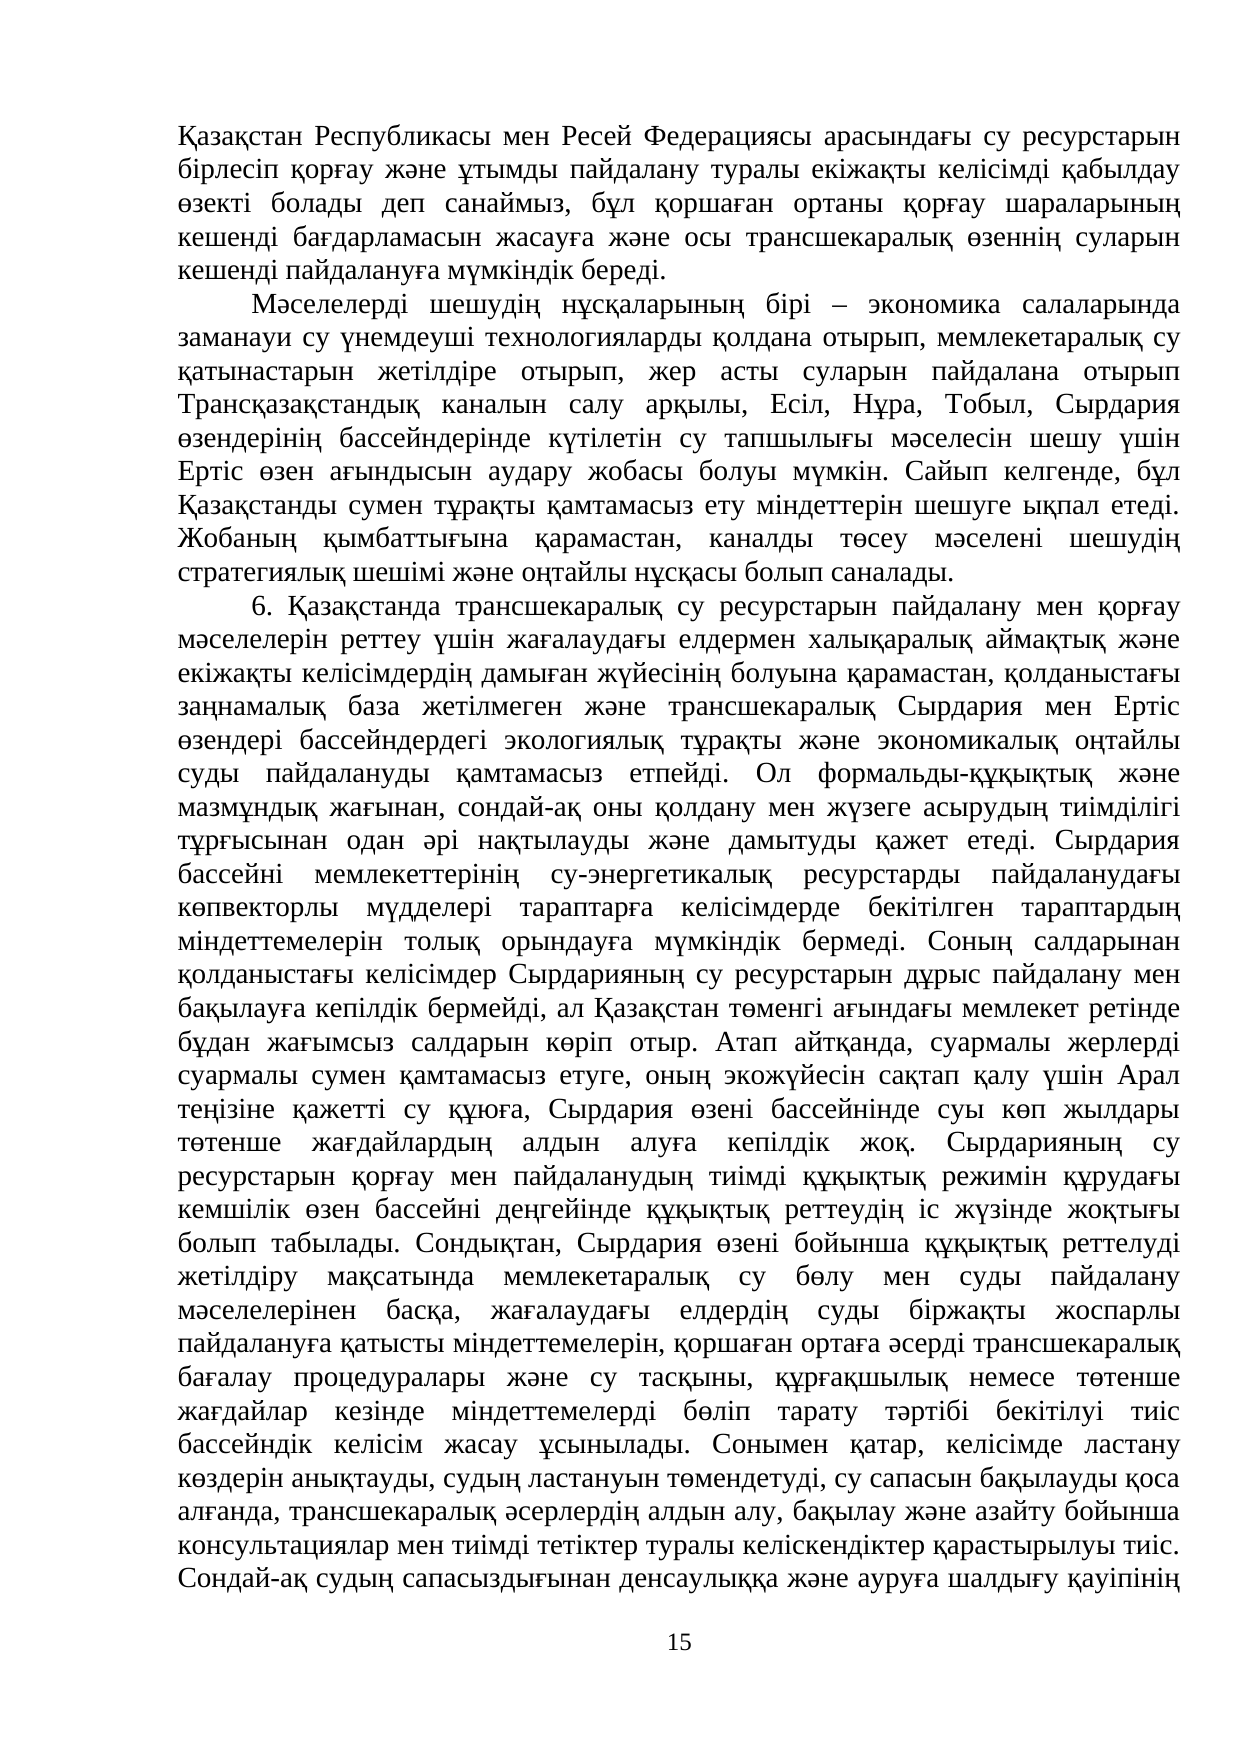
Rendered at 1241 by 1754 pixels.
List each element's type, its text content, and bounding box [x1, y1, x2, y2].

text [177, 118, 1181, 286]
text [177, 588, 1181, 1594]
text Мәселелерді шешудің нұсқаларының бірі – экономика салаларында заманауи су үнемдеуші технологияларды қолдана отырып, мемлекетаралық су қатынастарын жетілдіре отырып, жер асты суларын пайдалана отырып Трансқазақстандық каналын салу арқылы, Есіл, Нұра, Тобыл, Сырдария өзендерінің бассейндерінде күтілетін су тапшылығы мәселесін шешу үшін Ертіс өзен ағындысын аудару жобасы болуы мүмкін. Сайып келгенде, бұл Қазақстанды сумен тұрақты қамтамасыз ету міндеттерін шешуге ықпал етеді. Жобаның қымбаттығына қарамастан, каналды төсеу мәселені шешудің стратегиялық шешімі және оңтайлы нұсқасы болып саналады. [177, 286, 1181, 588]
